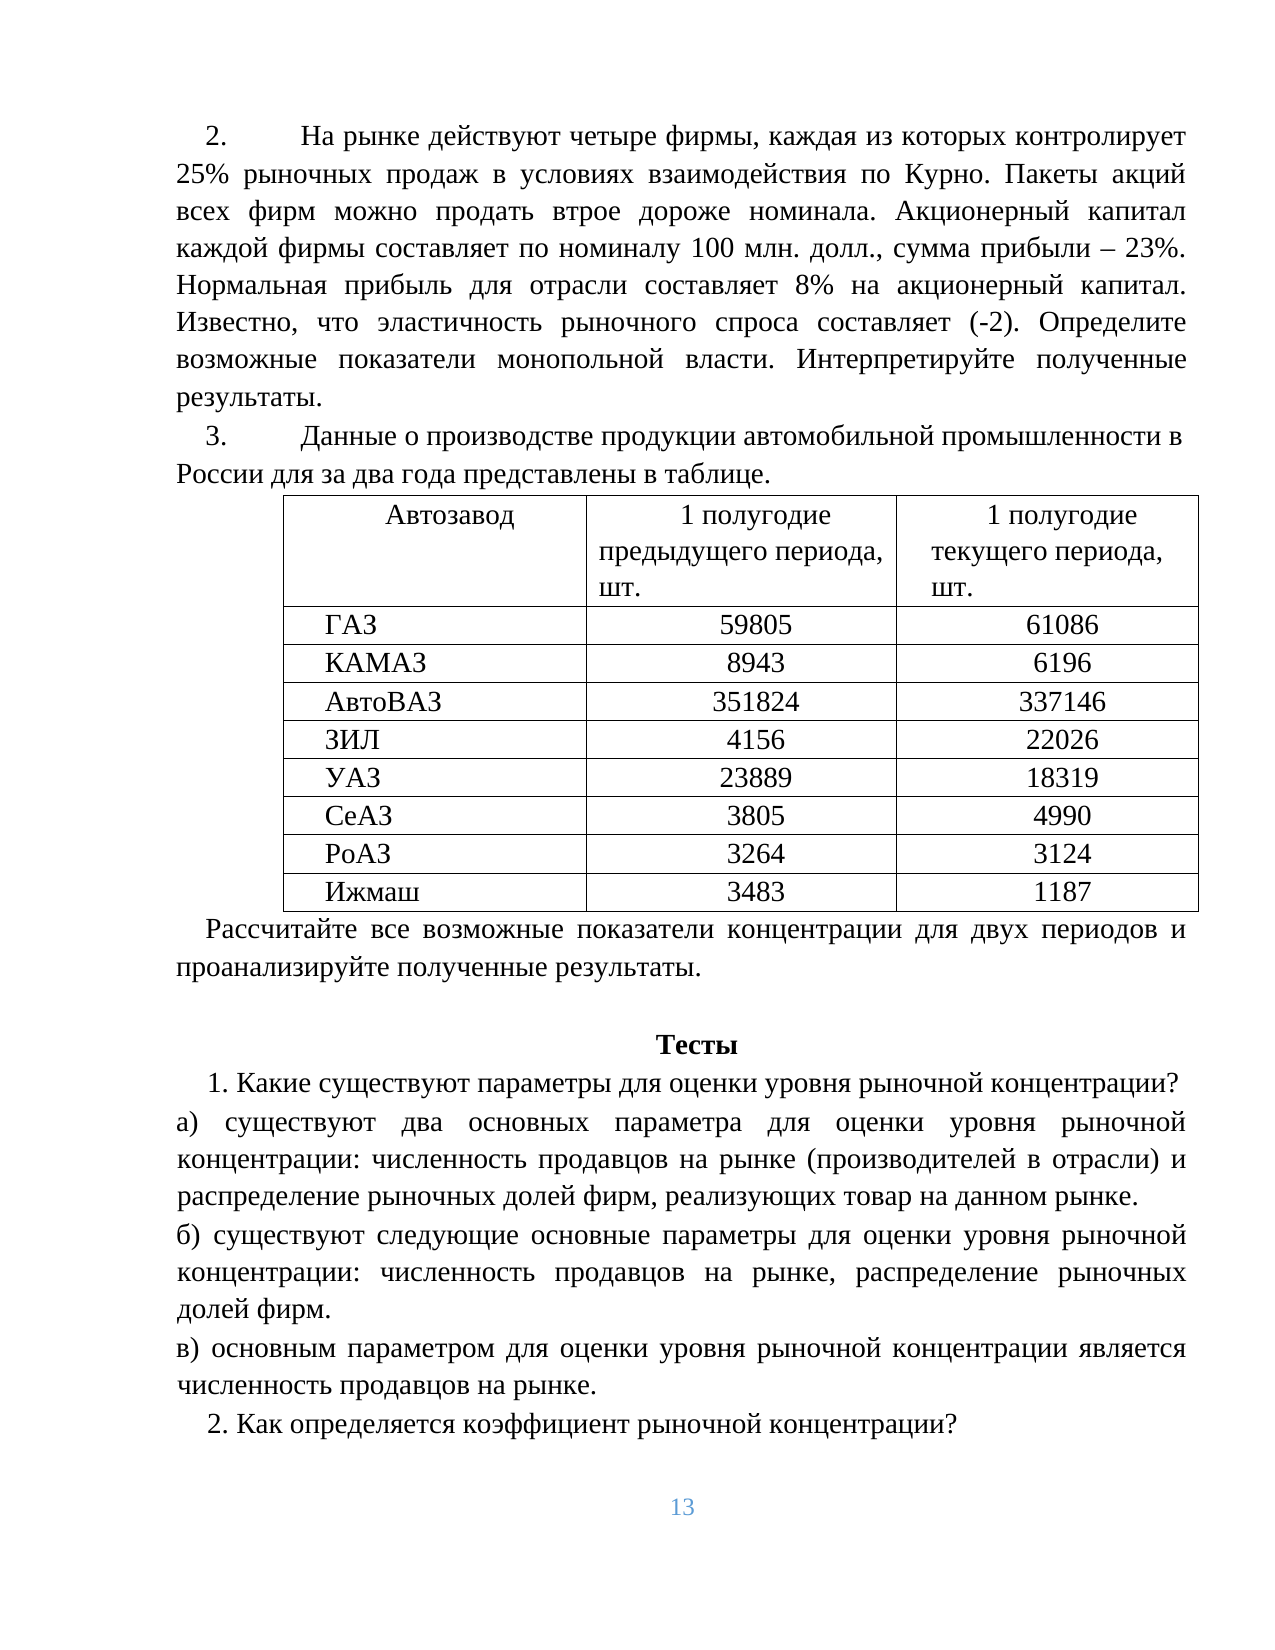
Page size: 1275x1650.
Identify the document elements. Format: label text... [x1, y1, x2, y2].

table_cell АвтоВАЗ [284, 683, 586, 720]
list На рынке действуют четыре фирмы, каждая из которых контролирует 25% рыночных продаж в условиях взаимодействия по Курно. Пакеты акций всех фирм можно продать втрое дороже номинала. Акционерный капитал каждой фирмы составляет по номиналу 100 млн. долл., сумма прибыли – 23%. Нормальная прибыль для отрасли составляет 8% на акционерный капитал. Известно, что эластичность рыночного спроса составляет (-2). Определите возможные показатели монопольной власти. Интерпретируйте полученные результаты. [176, 118, 1187, 412]
list Какие существуют параметры для оценки уровня рыночной концентрации? [207, 1065, 1187, 1098]
table_cell 4990 [897, 797, 1198, 834]
table_cell 6196 [897, 645, 1198, 682]
table_cell 18319 [897, 759, 1198, 796]
list Данные о производстве продукции автомобильной промышленности в [176, 418, 1187, 451]
table_cell 1187 [897, 874, 1198, 911]
subtitle Тесты [153, 1027, 1241, 1060]
table_cell ЗИЛ [284, 721, 586, 758]
list Как определяется коэффициент рыночной концентрации? [207, 1406, 1187, 1440]
text в) основным параметром для оценки уровня рыночной концентрации является численность продавцов на рынке. [176, 1330, 1187, 1401]
table_cell 22026 [897, 721, 1198, 758]
table_cell УАЗ [284, 759, 586, 796]
table_cell СеАЗ [284, 797, 586, 834]
table_cell 3264 [587, 835, 896, 872]
table_cell 351824 [587, 683, 896, 720]
table_cell 3805 [587, 797, 896, 834]
table_cell 23889 [587, 759, 896, 796]
table_header 1 полугодие предыдущего периода, шт. [587, 496, 896, 606]
table_cell 8943 [587, 645, 896, 682]
table_cell Ижмаш [284, 874, 586, 911]
table_cell 3124 [897, 835, 1198, 872]
text России для за два года представлены в таблице. [176, 456, 1187, 490]
text а) существуют два основных параметра для оценки уровня рыночной концентрации: численность продавцов на рынке (производителей в отрасли) и распределение рыночных долей фирм, реализующих товар на данном рынке. [176, 1104, 1187, 1212]
table_cell 59805 [587, 607, 896, 644]
text б) существуют следующие основные параметры для оценки уровня рыночной концентрации: численность продавцов на рынке, распределение рыночных долей фирм. [176, 1217, 1187, 1325]
table_cell 61086 [897, 607, 1198, 644]
text Рассчитайте все возможные показатели концентрации для двух периодов и проанализируйте полученные результаты. [176, 912, 1187, 982]
table_cell 3483 [587, 874, 896, 911]
table_cell ГАЗ [284, 607, 586, 644]
table_header Автозавод [284, 496, 586, 606]
table_header 1 полугодие текущего периода, шт. [897, 496, 1198, 606]
table_cell РоАЗ [284, 835, 586, 872]
table_cell 337146 [897, 683, 1198, 720]
table_cell КАМАЗ [284, 645, 586, 682]
table_cell 4156 [587, 721, 896, 758]
